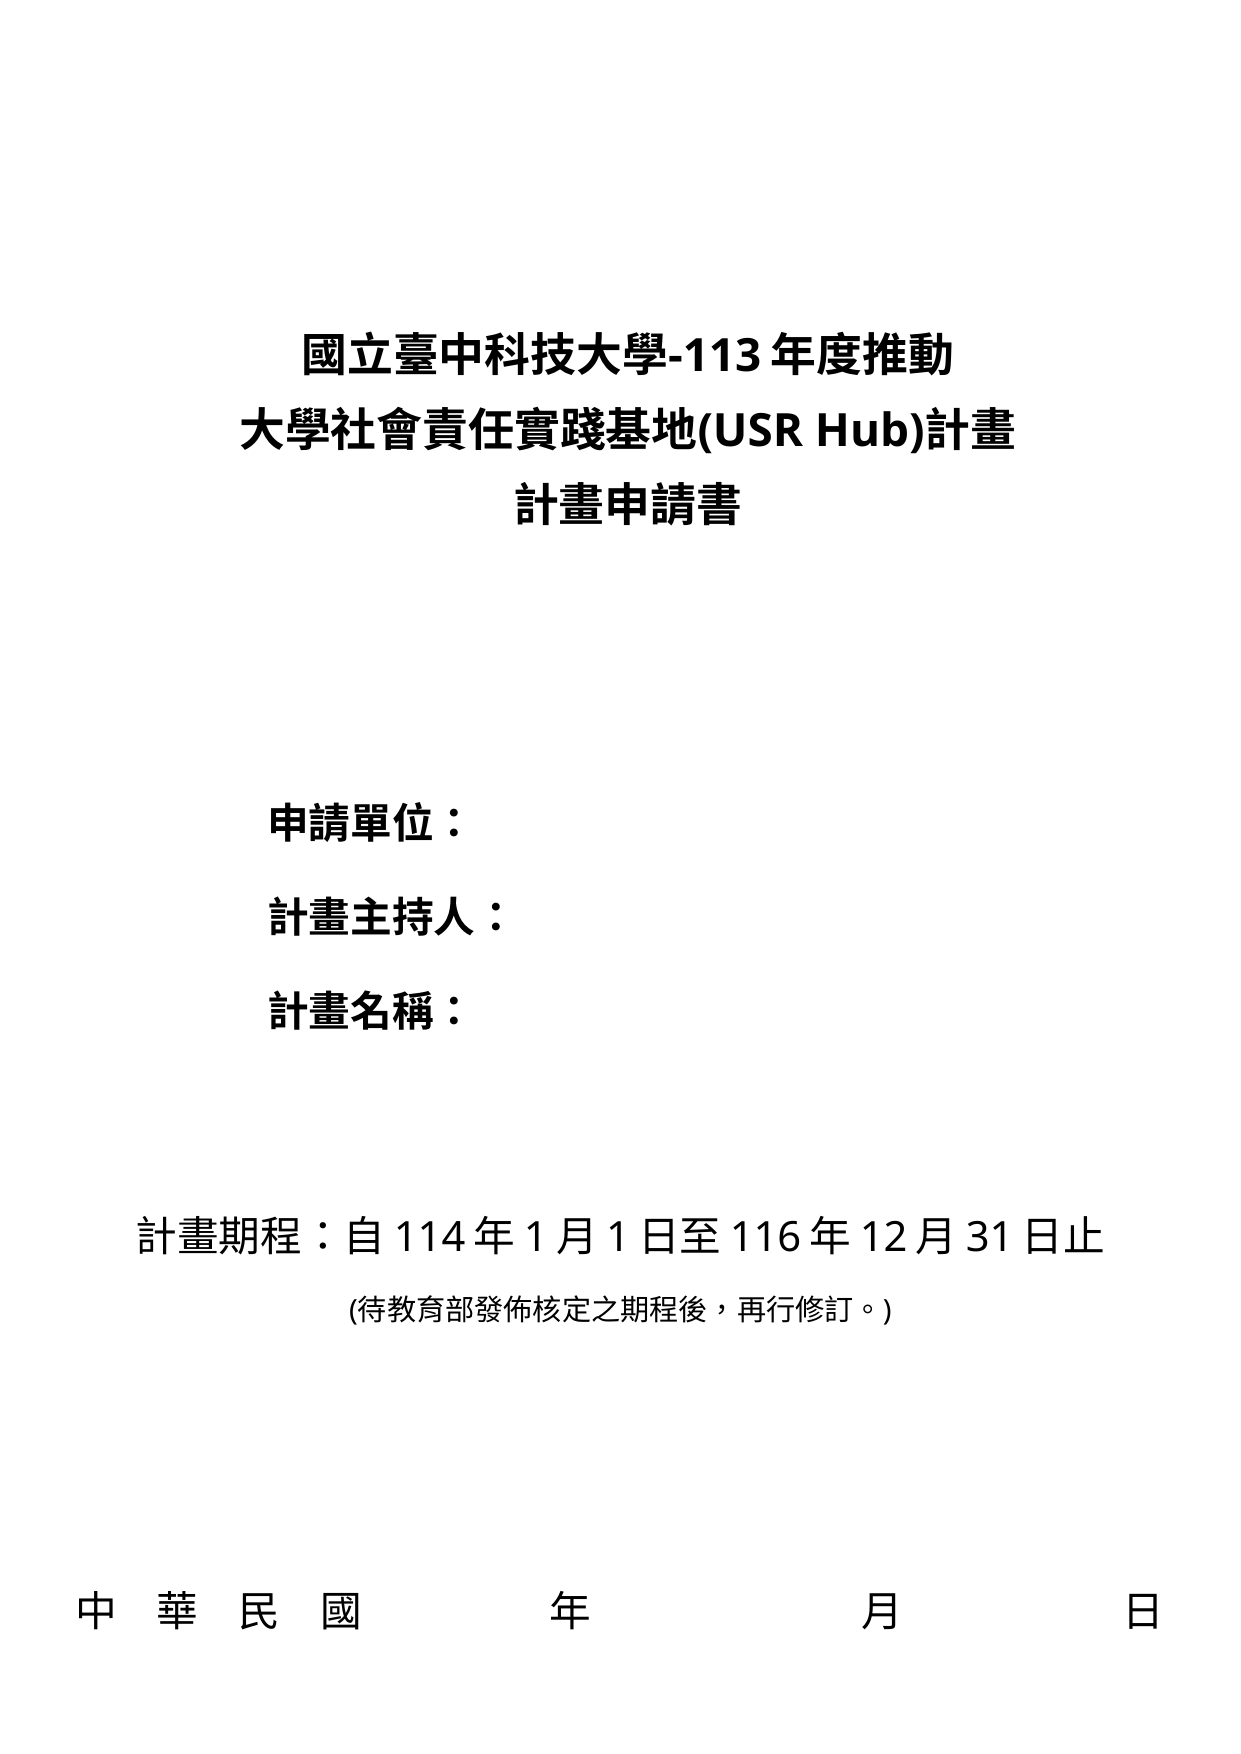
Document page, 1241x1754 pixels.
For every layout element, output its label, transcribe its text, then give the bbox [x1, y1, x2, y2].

text 大學社會責任實踐基地(USR Hub)計畫 [90, 389, 1165, 464]
text 申請單位： [267, 783, 1165, 858]
text 計畫期程：自114年1月1日至116年12月31日止 [75, 1196, 1165, 1271]
text (待教育部發佈核定之期程後，再行修訂。) [75, 1271, 1165, 1346]
text 國立臺中科技大學-113年度推動 [90, 314, 1165, 389]
text 中華民國 年 月 日 [75, 1571, 1165, 1646]
text 計畫主持人： [267, 877, 1165, 952]
text 計畫申請書 [90, 464, 1165, 539]
text 計畫名稱： [267, 971, 1165, 1046]
